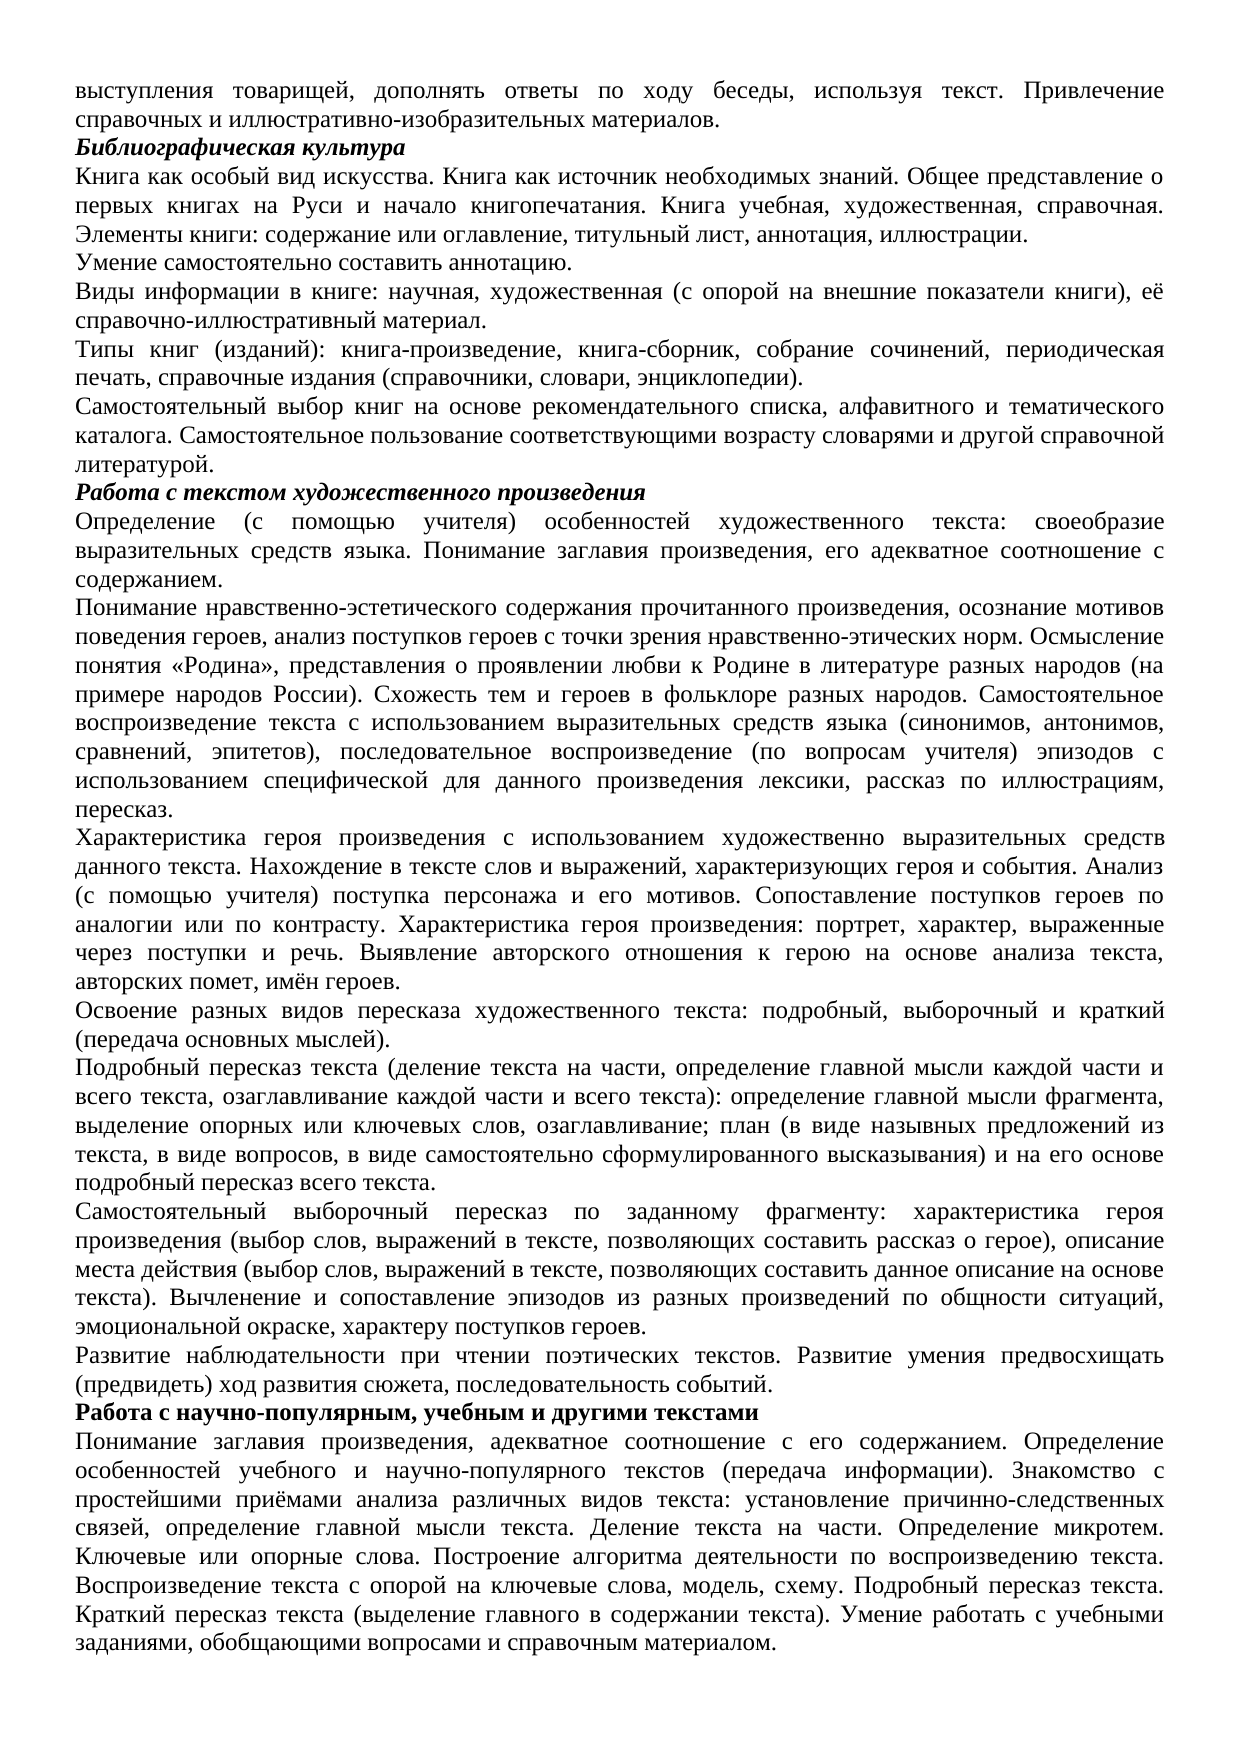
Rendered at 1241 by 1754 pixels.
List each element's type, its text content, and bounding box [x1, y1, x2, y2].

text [75, 75, 1165, 132]
text Работа с текстом художественного произведения [75, 477, 1165, 506]
text Виды информации в книге: научная, художественная (с опорой на внешние показатели книги), её справочно-иллюстративный материал. [75, 276, 1165, 334]
text Развитие наблюдательности при чтении поэтических текстов. Развитие умения предвосхищать (предвидеть) ход развития сюжета, последовательность событий. [75, 1340, 1165, 1397]
text Работа с научно-популярным, учебным и другими текстами [75, 1397, 1165, 1426]
text Освоение разных видов пересказа художественного текста: подробный, выборочный и краткий (передача основных мыслей). [75, 995, 1165, 1052]
text Характеристика героя произведения с использованием художественно выразительных средств данного текста. Нахождение в тексте слов и выражений, характеризующих героя и события. Анализ (с помощью учителя) поступка персонажа и его мотивов. Сопоставление поступков героев по аналогии или по контрасту. Характеристика героя произведения: портрет, характер, выраженные через поступки и речь. Выявление авторского отношения к герою на основе анализа текста, авторских помет, имён героев. [75, 822, 1165, 995]
text Подробный пересказ текста (деление текста на части, определение главной мысли каждой части и всего текста, озаглавливание каждой части и всего текста): определение главной мысли фрагмента, выделение опорных или ключевых слов, озаглавливание; план (в виде назывных предложений из текста, в виде вопросов, в виде самостоятельно сформулированного высказывания) и на его основе подробный пересказ всего текста. [75, 1052, 1165, 1196]
text Типы книг (изданий): книга-произведение, книга-сборник, собрание сочинений, периодическая печать, справочные издания (справочники, словари, энциклопедии). [75, 334, 1165, 391]
text Библиографическая культура [75, 132, 1165, 161]
text Самостоятельный выбор книг на основе рекомендательного списка, алфавитного и тематического каталога. Самостоятельное пользование соответствующими возрасту словарями и другой справочной литературой. [75, 391, 1165, 477]
text Понимание заглавия произведения, адекватное соотношение с его содержанием. Определение особенностей учебного и научно-популярного текстов (передача информации). Знакомство с простейшими приёмами анализа различных видов текста: установление причинно-следственных связей, определение главной мысли текста. Деление текста на части. Определение микротем. Ключевые или опорные слова. Построение алгоритма деятельности по воспроизведению текста. Воспроизведение текста с опорой на ключевые слова, модель, схему. Подробный пересказ текста. Краткий пересказ текста (выделение главного в содержании текста). Умение работать с учебными заданиями, обобщающими вопросами и справочным материалом. [75, 1426, 1165, 1656]
text Понимание нравственно-эстетического содержания прочитанного произведения, осознание мотивов поведения героев, анализ поступков героев с точки зрения нравственно-этических норм. Осмысление понятия «Родина», представления о проявлении любви к Родине в литературе разных народов (на примере народов России). Схожесть тем и героев в фольклоре разных народов. Самостоятельное воспроизведение текста с использованием выразительных средств языка (синонимов, антонимов, сравнений, эпитетов), последовательное воспроизведение (по вопросам учителя) эпизодов с использованием специфической для данного произведения лексики, рассказ по иллюстрациям, пересказ. [75, 592, 1165, 822]
text Самостоятельный выборочный пересказ по заданному фрагменту: характеристика героя произведения (выбор слов, выражений в тексте, позволяющих составить рассказ о герое), описание места действия (выбор слов, выражений в тексте, позволяющих составить данное описание на основе текста). Вычленение и сопоставление эпизодов из разных произведений по общности ситуаций, эмоциональной окраске, характеру поступков героев. [75, 1196, 1165, 1340]
text Определение (с помощью учителя) особенностей художественного текста: своеобразие выразительных средств языка. Понимание заглавия произведения, его адекватное соотношение с содержанием. [75, 506, 1165, 592]
text Книга как особый вид искусства. Книга как источник необходимых знаний. Общее представление о первых книгах на Руси и начало книгопечатания. Книга учебная, художественная, справочная. Элементы книги: содержание или оглавление, титульный лист, аннотация, иллюстрации. [75, 161, 1165, 247]
text Умение самостоятельно составить аннотацию. [75, 247, 1165, 276]
